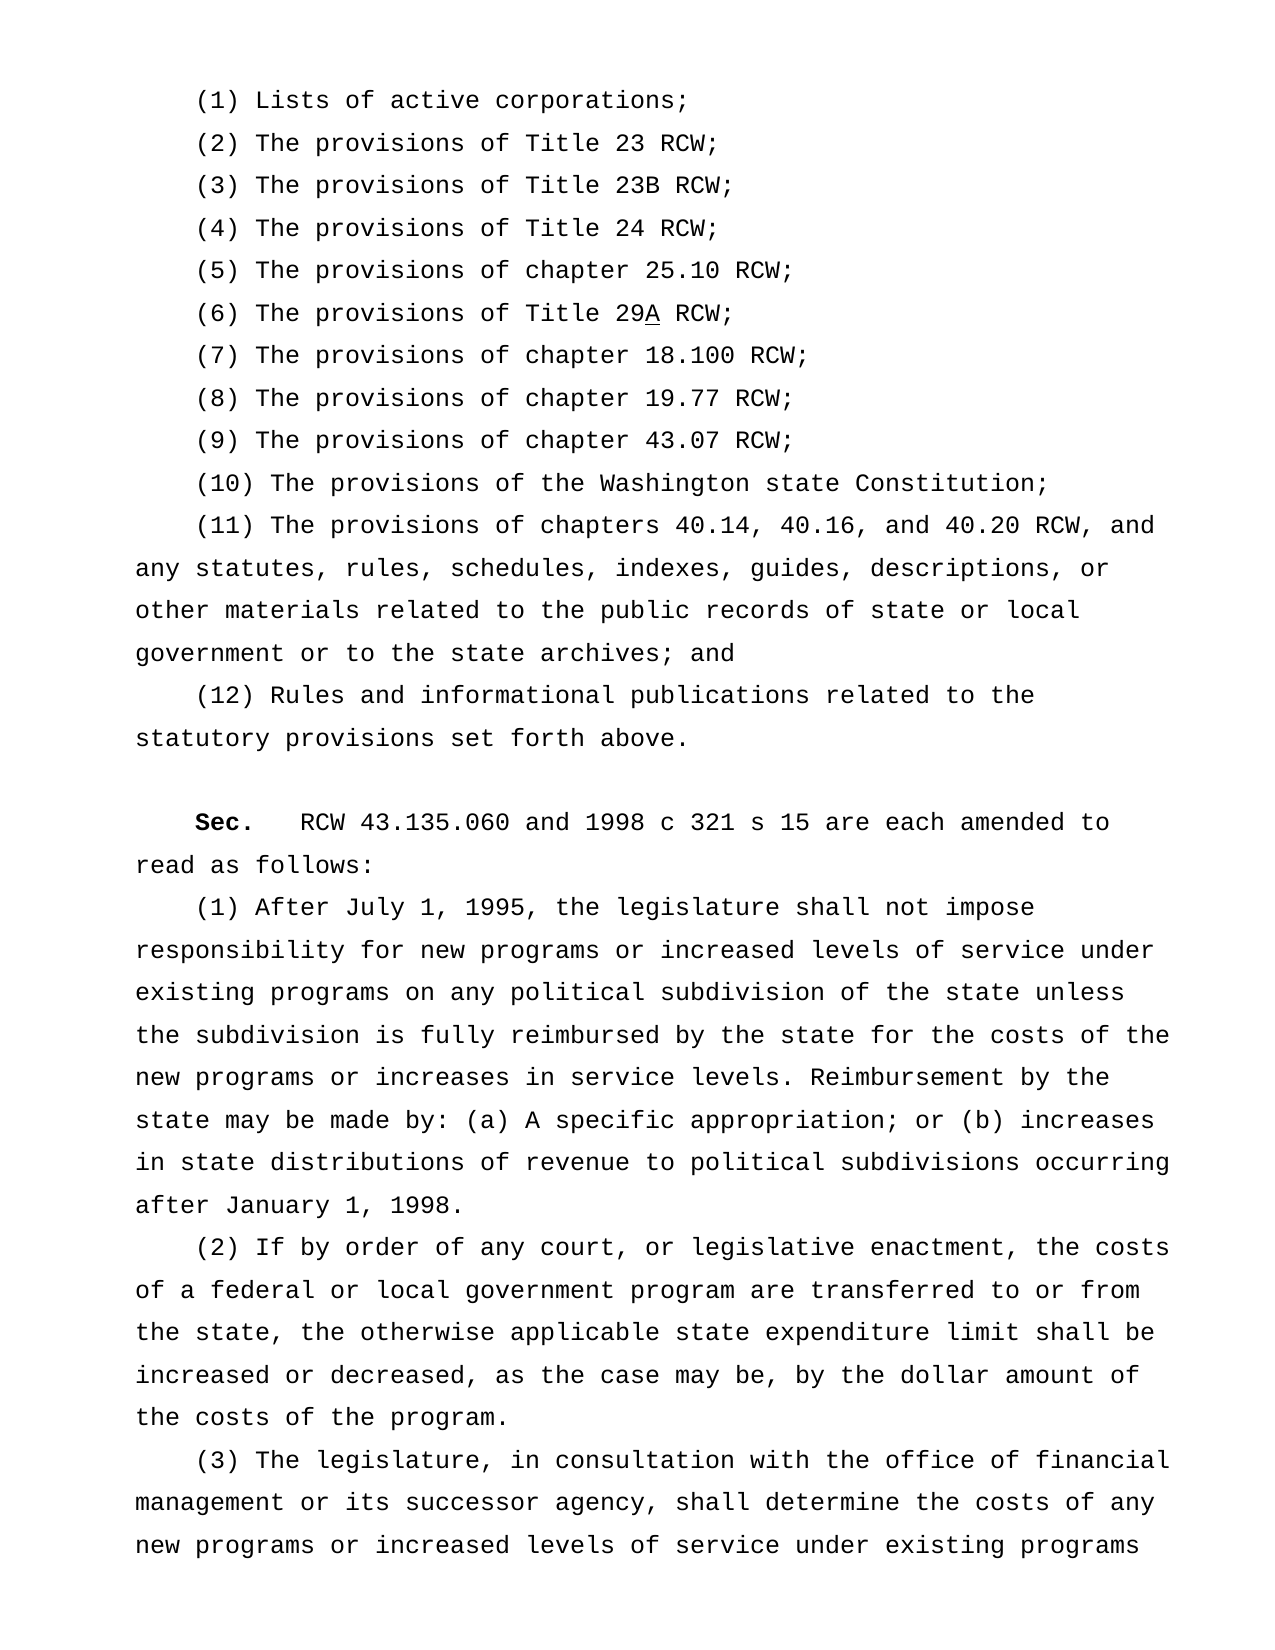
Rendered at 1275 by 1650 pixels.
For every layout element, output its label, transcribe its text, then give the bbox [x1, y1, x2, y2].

text (7) The provisions of chapter 18.100 RCW; [135, 330, 1170, 372]
text (11) The provisions of chapters 40.14, 40.16, and 40.20 RCW, and any statutes, rules, schedules, indexes, guides, descriptions, or other materials related to the public records of state or local government or to the state archives; and [135, 500, 1170, 670]
text (5) The provisions of chapter 25.10 RCW; [135, 245, 1170, 287]
text (1) Lists of active corporations; [135, 75, 1170, 117]
text (4) The provisions of Title 24 RCW; [135, 202, 1170, 245]
text (1) After July 1, 1995, the legislature shall not impose responsibility for new programs or increased levels of service under existing programs on any political subdivision of the state unless the subdivision is fully reimbursed by the state for the costs of the new programs or increases in service levels. Reimbursement by the state may be made by: (a) A specific appropriation; or (b) increases in state distributions of revenue to political subdivisions occurring after January 1, 1998. [135, 882, 1170, 1222]
text (2) The provisions of Title 23 RCW; [135, 117, 1170, 160]
text (8) The provisions of chapter 19.77 RCW; [135, 372, 1170, 415]
text (9) The provisions of chapter 43.07 RCW; [135, 415, 1170, 457]
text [135, 1434, 1170, 1562]
text (10) The provisions of the Washington state Constitution; [135, 457, 1170, 500]
text Sec. RCW 43.135.060 and 1998 c 321 s 15 are each amended to read as follows: [135, 797, 1170, 882]
text (6) The provisions of Title 29A RCW; [135, 287, 1170, 330]
text (3) The provisions of Title 23B RCW; [135, 160, 1170, 202]
text (2) If by order of any court, or legislative enactment, the costs of a federal or local government program are transferred to or from the state, the otherwise applicable state expenditure limit shall be increased or decreased, as the case may be, by the dollar amount of the costs of the program. [135, 1222, 1170, 1434]
text (12) Rules and informational publications related to the statutory provisions set forth above. [135, 670, 1170, 755]
